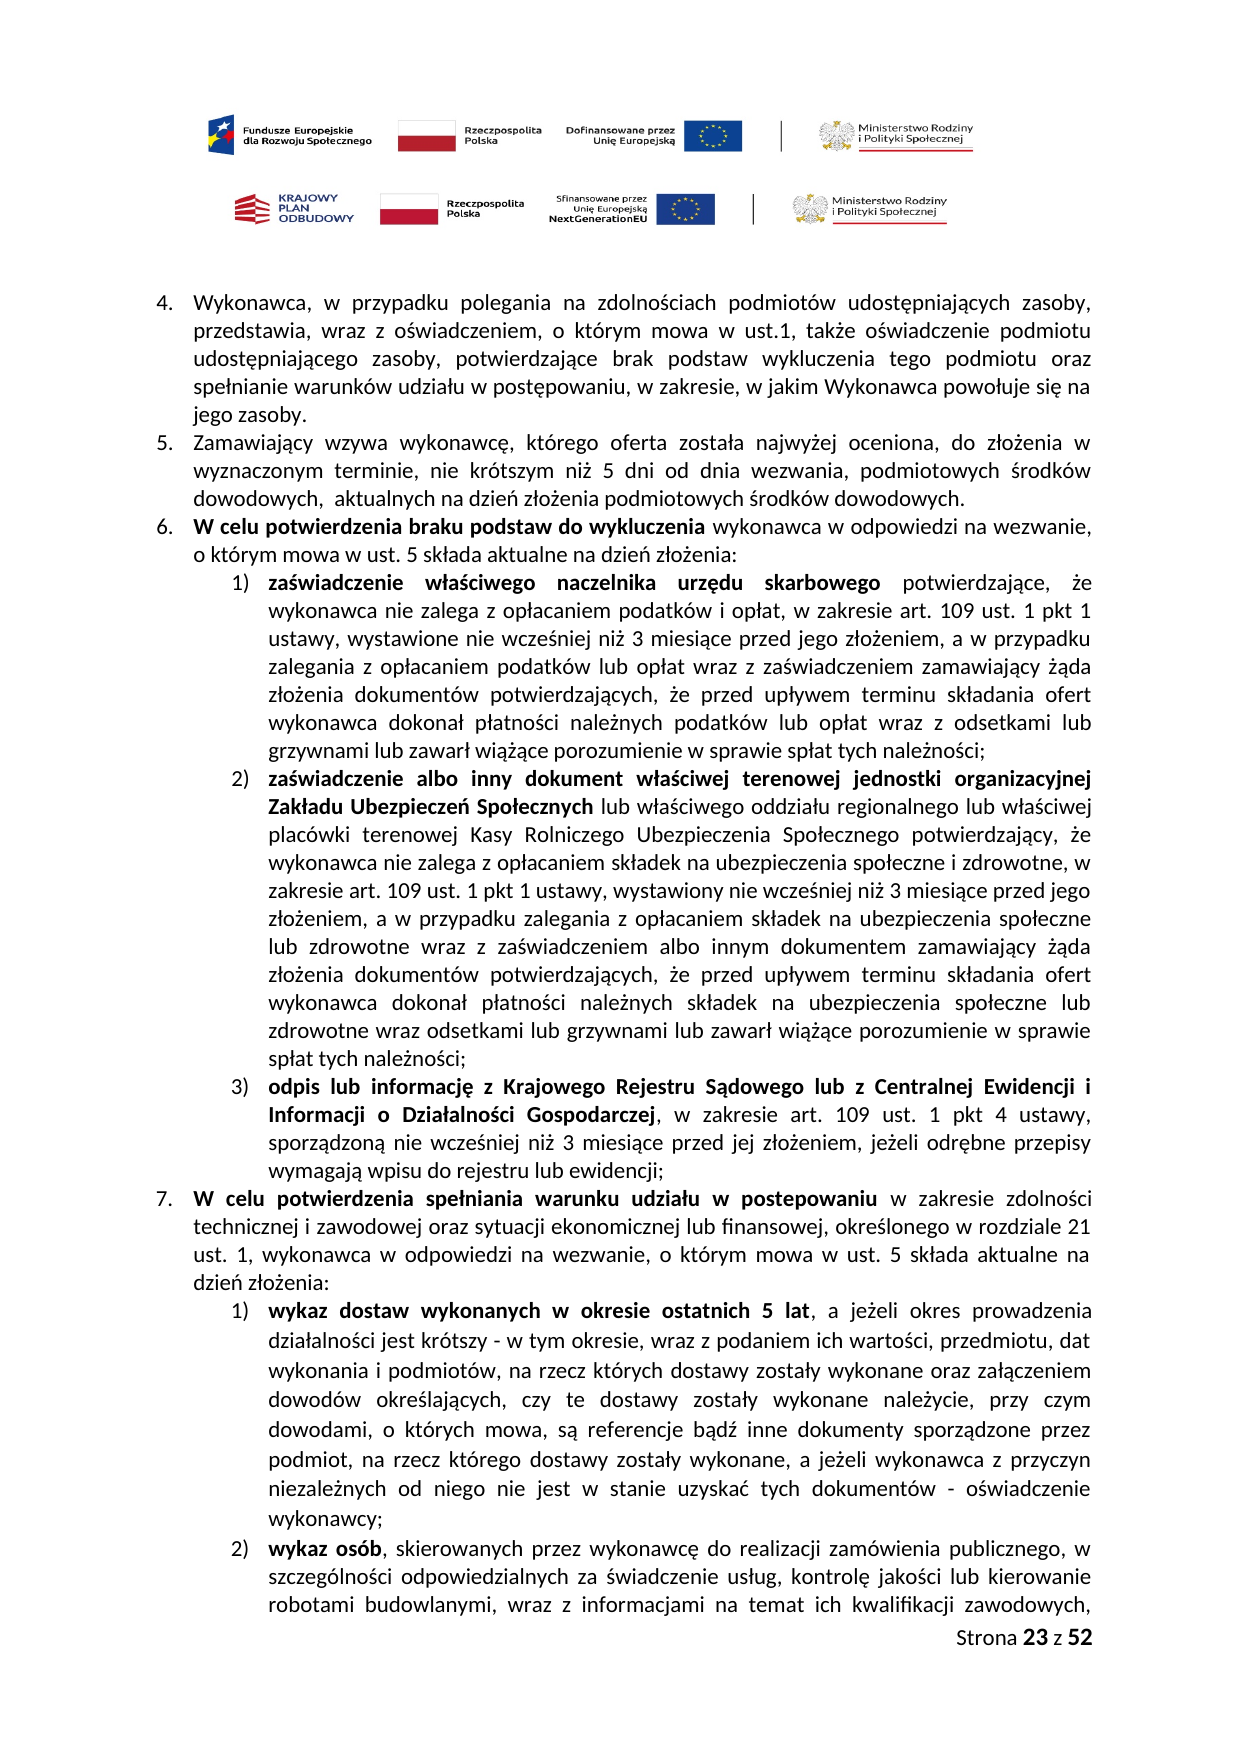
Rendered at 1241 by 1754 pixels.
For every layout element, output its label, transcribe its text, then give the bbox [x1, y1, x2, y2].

list odpis lub informację z Krajowego Rejestru Sądowego lub z Centralnej Ewidencji i Informacji o Działalności Gospodarczej, w zakresie art. 109 ust. 1 pkt 4 ustawy, sporządzoną nie wcześniej niż 3 miesiące przed jej złożeniem, jeżeli odrębne przepisy wymagają wpisu do rejestru lub ewidencji; [231, 1072, 1092, 1184]
list Wykonawca, w przypadku polegania na zdolnościach podmiotów udostępniających zasoby, przedstawia, wraz z oświadczeniem, o którym mowa w ust.1, także oświadczenie podmiotu udostępniającego zasoby, potwierdzające brak podstaw wykluczenia tego podmiotu oraz spełnianie warunków udziału w postępowaniu, w zakresie, w jakim Wykonawca powołuje się na jego zasoby. [156, 288, 1092, 428]
list W celu potwierdzenia spełniania warunku udziału w postepowaniu w zakresie zdolności technicznej i zawodowej oraz sytuacji ekonomicznej lub finansowej, określonego w rozdziale 21 ust. 1, wykonawca w odpowiedzi na wezwanie, o którym mowa w ust. 5 składa aktualne na dzień złożenia: [156, 1184, 1092, 1296]
list Zamawiający wzywa wykonawcę, którego oferta została najwyżej oceniona, do złożenia w wyznaczonym terminie, nie krótszym niż 5 dni od dnia wezwania, podmiotowych środków dowodowych, aktualnych na dzień złożenia podmiotowych środków dowodowych. [156, 428, 1092, 512]
picture [118, 73, 1063, 288]
list zaświadczenie właściwego naczelnika urzędu skarbowego potwierdzające, że wykonawca nie zalega z opłacaniem podatków i opłat, w zakresie art. 109 ust. 1 pkt 1 ustawy, wystawione nie wcześniej niż 3 miesiące przed jego złożeniem, a w przypadku zalegania z opłacaniem podatków lub opłat wraz z zaświadczeniem zamawiający żąda złożenia dokumentów potwierdzających, że przed upływem terminu składania ofert wykonawca dokonał płatności należnych podatków lub opłat wraz z odsetkami lub grzywnami lub zawarł wiążące porozumienie w sprawie spłat tych należności; [231, 568, 1092, 764]
list W celu potwierdzenia braku podstaw do wykluczenia wykonawca w odpowiedzi na wezwanie, o którym mowa w ust. 5 składa aktualne na dzień złożenia: [156, 512, 1092, 568]
list wykaz dostaw wykonanych w okresie ostatnich 5 lat, a jeżeli okres prowadzenia działalności jest krótszy - w tym okresie, wraz z podaniem ich wartości, przedmiotu, dat wykonania i podmiotów, na rzecz których dostawy zostały wykonane oraz załączeniem dowodów określających, czy te dostawy zostały wykonane należycie, przy czym dowodami, o których mowa, są referencje bądź inne dokumenty sporządzone przez podmiot, na rzecz którego dostawy zostały wykonane, a jeżeli wykonawca z przyczyn niezależnych od niego nie jest w stanie uzyskać tych dokumentów - oświadczenie wykonawcy; [231, 1296, 1092, 1532]
list zaświadczenie albo inny dokument właściwej terenowej jednostki organizacyjnej Zakładu Ubezpieczeń Społecznych lub właściwego oddziału regionalnego lub właściwej placówki terenowej Kasy Rolniczego Ubezpieczenia Społecznego potwierdzający, że wykonawca nie zalega z opłacaniem składek na ubezpieczenia społeczne i zdrowotne, w zakresie art. 109 ust. 1 pkt 1 ustawy, wystawiony nie wcześniej niż 3 miesiące przed jego złożeniem, a w przypadku zalegania z opłacaniem składek na ubezpieczenia społeczne lub zdrowotne wraz z zaświadczeniem albo innym dokumentem zamawiający żąda złożenia dokumentów potwierdzających, że przed upływem terminu składania ofert wykonawca dokonał płatności należnych składek na ubezpieczenia społeczne lub zdrowotne wraz odsetkami lub grzywnami lub zawarł wiążące porozumienie w sprawie spłat tych należności; [231, 764, 1092, 1072]
